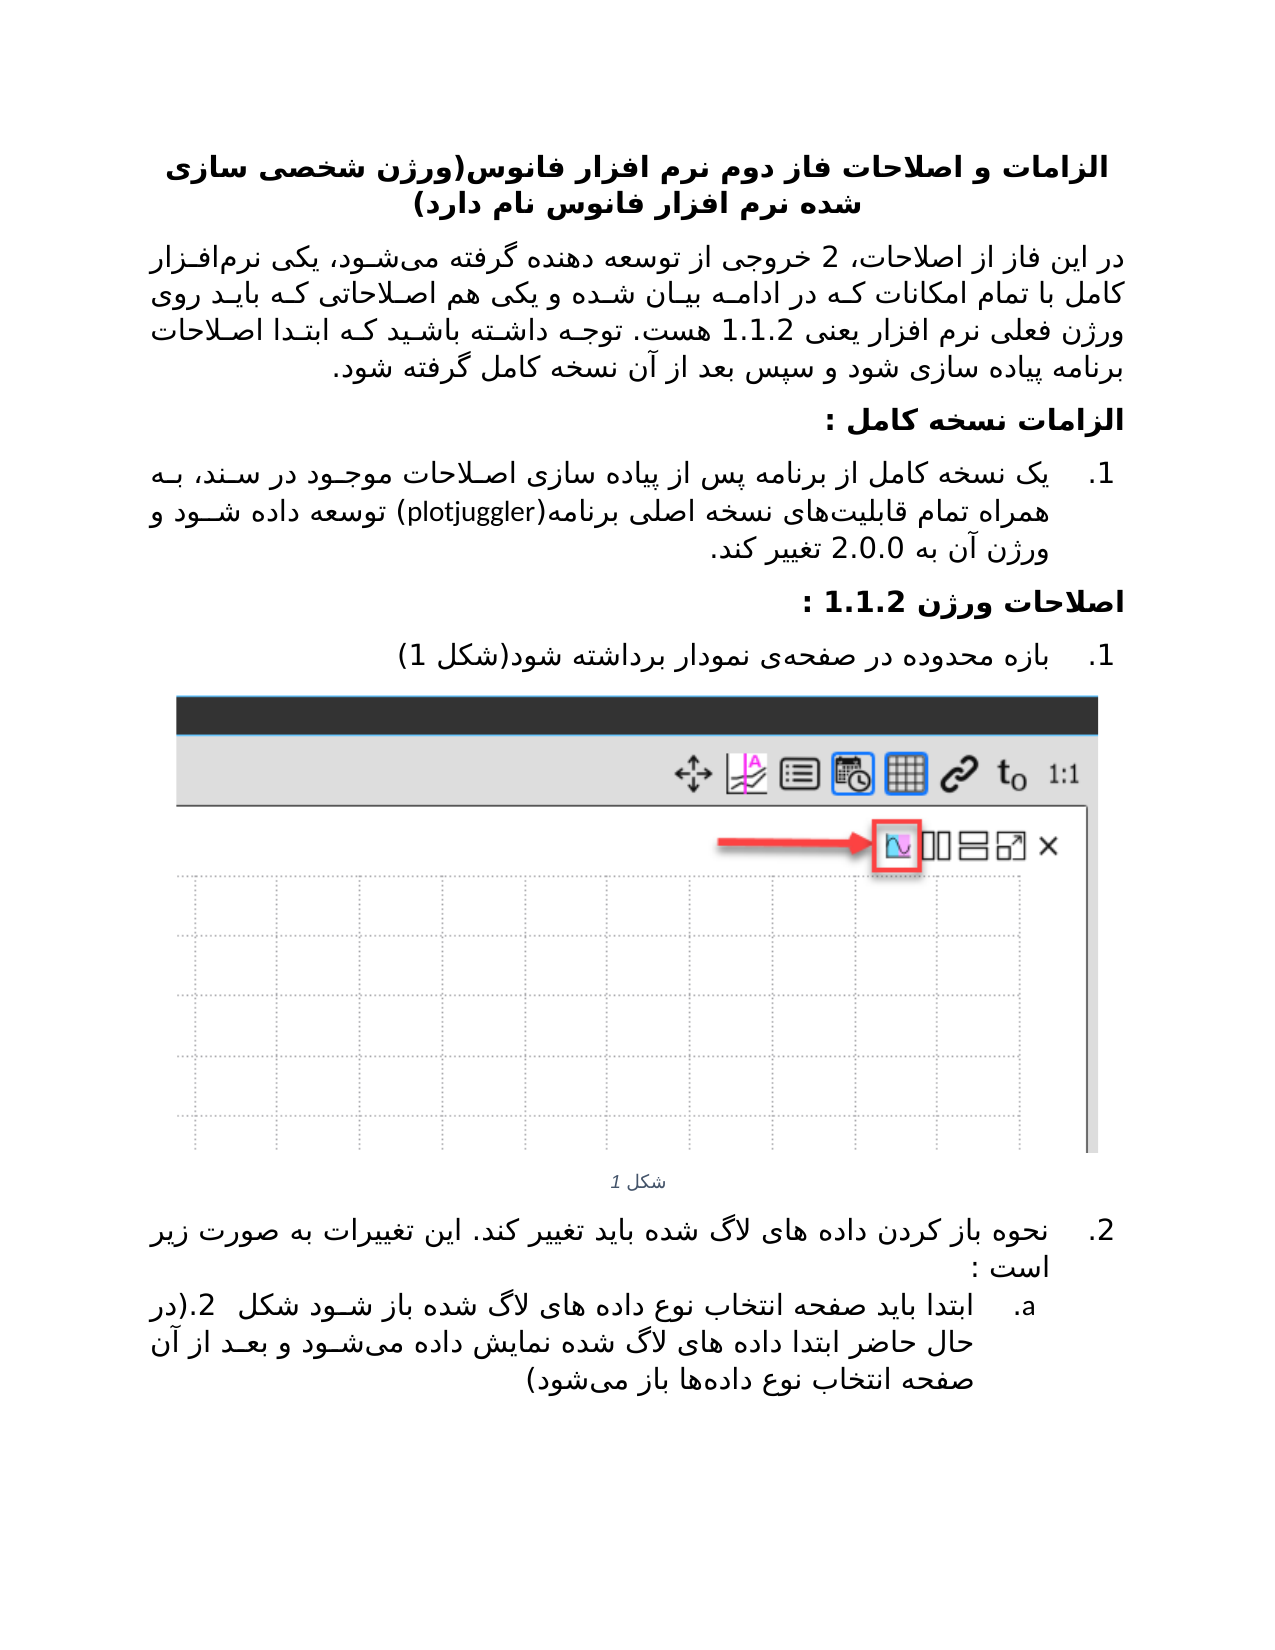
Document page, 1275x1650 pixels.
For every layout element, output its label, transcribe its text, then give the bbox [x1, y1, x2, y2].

list نحوه باز کردن داده های لاگ شده باید تغییر کند. این تغییرات به صورت زیر است : [150, 1214, 1087, 1284]
list ابتدا باید صفحه انتخاب نوع داده های لاگ شده باز شود شکل 2.(در حال حاضر ابتدا داده های لاگ شده نمایش داده می‌شود و بعد از آن صفحه انتخاب نوع داده‌ها باز می‌شود) [150, 1287, 1012, 1396]
picture [176, 691, 1099, 1153]
list یک نسخه کامل از برنامه پس از پیاده سازی اصلاحات موجود در سند، به همراه تمام قابلیت‌های نسخه اصلی برنامه(plotjuggler) توسعه داده شود و ورژن آن به 2.0.0 تغییر کند. [150, 457, 1087, 566]
text اصلاحات ورژن 1.1.2 : [150, 585, 1125, 619]
text شکل 1 [150, 1171, 1125, 1193]
text در این فاز از اصلاحات، 2 خروجی از توسعه دهنده گرفته می‌شود، یکی نرم‌افزار کامل با تمام امکانات که در ادامه بیان شده و یکی هم اصلاحاتی که باید روی ورژن فعلی نرم افزار یعنی 1.1.2 هست. توجه داشته باشید که ابتدا اصلاحات برنامه پیاده سازی شود و سپس بعد از آن نسخه کامل گرفته شود. [150, 240, 1125, 384]
text الزامات و اصلاحات فاز دوم نرم افزار فانوس(ورژن شخصی سازی شده نرم افزار فانوس نام دارد) [150, 150, 1125, 221]
text الزامات نسخه کامل : [150, 403, 1125, 437]
list بازه محدوده در صفحه‌ی نمودار برداشته شود(شکل 1) [150, 638, 1087, 672]
